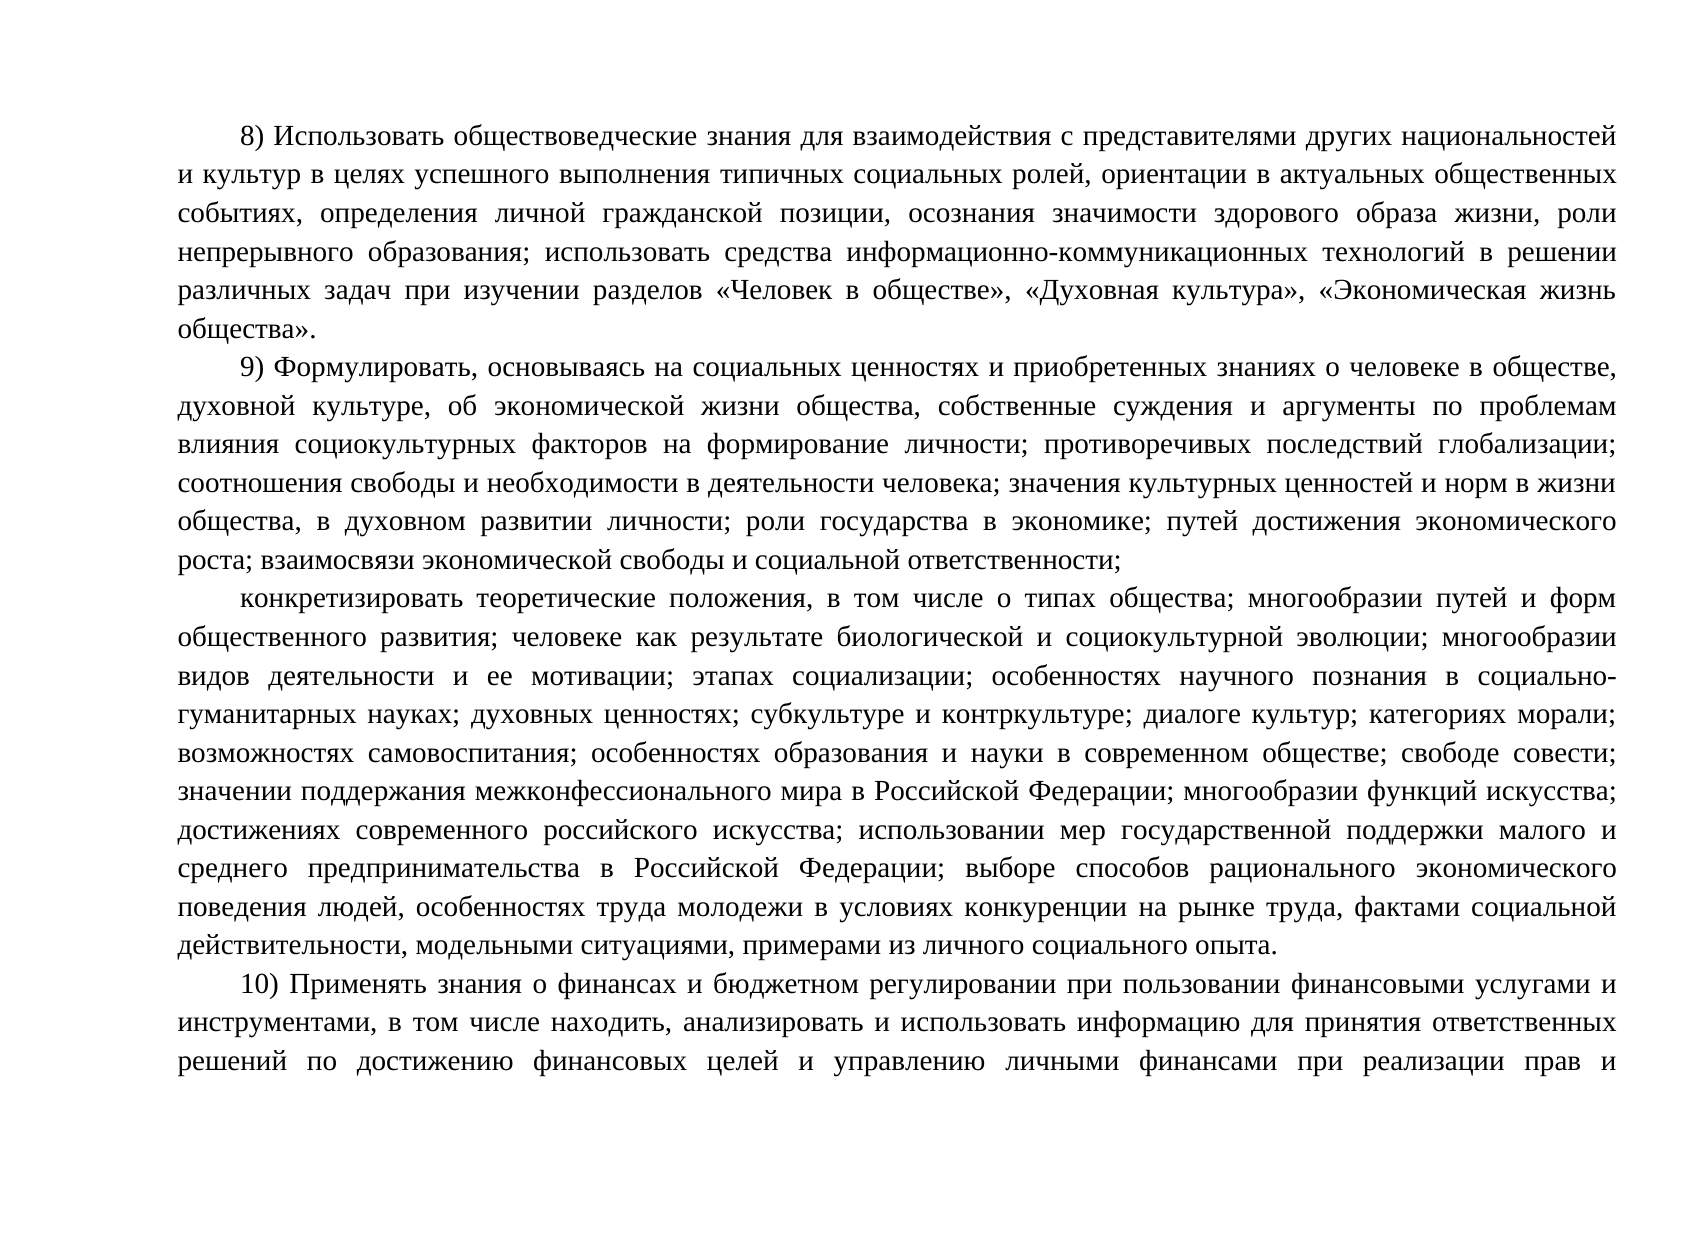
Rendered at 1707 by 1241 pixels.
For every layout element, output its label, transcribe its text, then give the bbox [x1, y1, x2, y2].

text конкретизировать теоретические положения, в том числе о типах общества; многообразии путей и форм общественного развития; человеке как результате биологической и социокультурной эволюции; многообразии видов деятельности и ее мотивации; этапах социализации; особенностях научного познания в социально-гуманитарных науках; духовных ценностях; субкультуре и контркультуре; диалоге культур; категориях морали; возможностях самовоспитания; особенностях образования и науки в современном обществе; свободе совести; значении поддержания межконфессионального мира в Российской Федерации; многообразии функций искусства; достижениях современного российского искусства; использовании мер государственной поддержки малого и среднего предпринимательства в Российской Федерации; выборе способов рационального экономического поведения людей, особенностях труда молодежи в условиях конкуренции на рынке труда, фактами социальной действительности, модельными ситуациями, примерами из личного социального опыта. [177, 581, 1618, 961]
text 9) Формулировать, основываясь на социальных ценностях и приобретенных знаниях о человеке в обществе, духовной культуре, об экономической жизни общества, собственные суждения и аргументы по проблемам влияния социокультурных факторов на формирование личности; противоречивых последствий глобализации; соотношения свободы и необходимости в деятельности человека; значения культурных ценностей и норм в жизни общества, в духовном развитии личности; роли государства в экономике; путей достижения экономического роста; взаимосвязи экономической свободы и социальной ответственности; [177, 349, 1618, 576]
text 8) Использовать обществоведческие знания для взаимодействия с представителями других национальностей и культур в целях успешного выполнения типичных социальных ролей, ориентации в актуальных общественных событиях, определения личной гражданской позиции, осознания значимости здорового образа жизни, роли непрерывного образования; использовать средства информационно-коммуникационных технологий в решении различных задач при изучении разделов «Человек в обществе», «Духовная культура», «Экономическая жизнь общества». [177, 118, 1618, 344]
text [177, 966, 1618, 1077]
